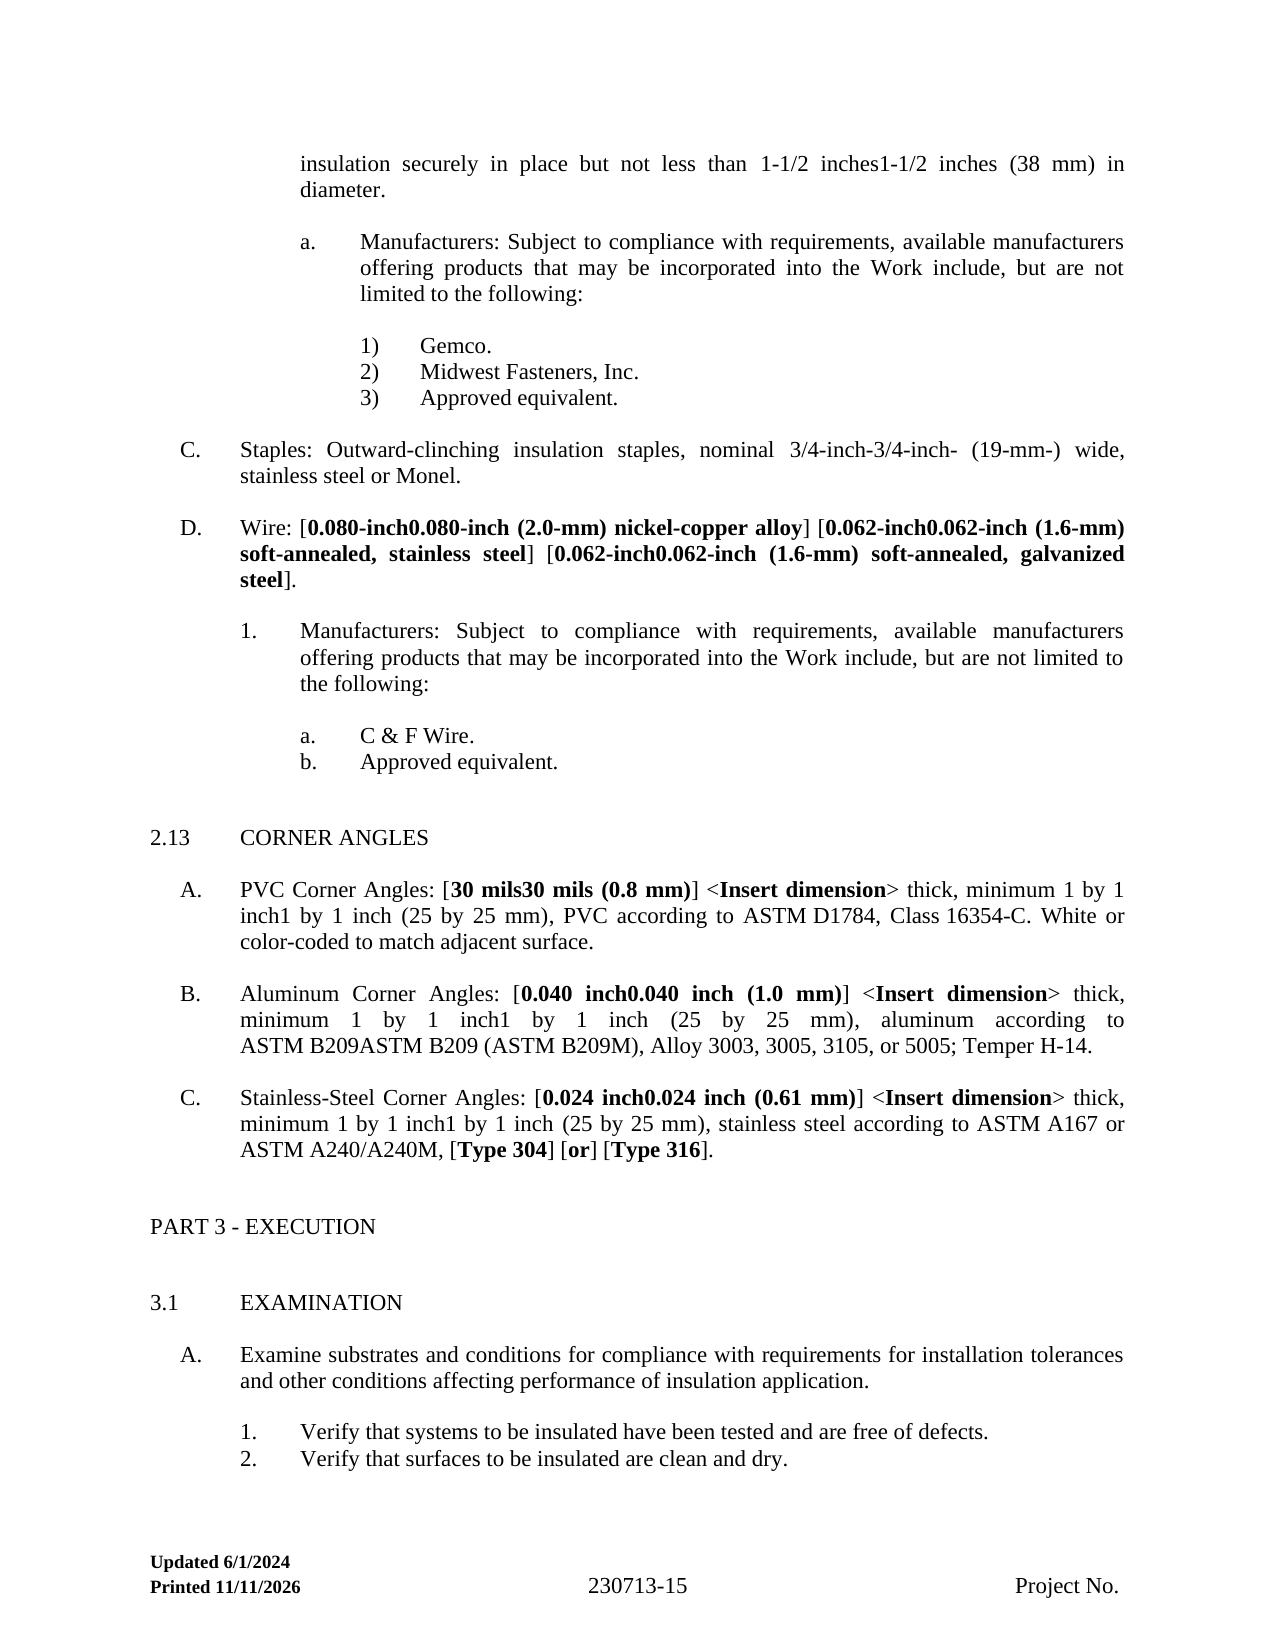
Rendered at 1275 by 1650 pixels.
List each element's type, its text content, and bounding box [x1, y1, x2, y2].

text Stainless-Steel Corner Angles: [0.024 inch0.024 inch (0.61 mm)] <Insert dimension> thick, minimum 1 by 1 inch1 by 1 inch (25 by 25 mm), stainless steel according to ASTM A167 or ASTM A240/A240M, [Type 304] [or] [Type 316]. [180, 1084, 1125, 1163]
text C & F Wire. [300, 722, 1125, 748]
text PVC Corner Angles: [30 mils30 mils (0.8 mm)] <Insert dimension> thick, minimum 1 by 1 inch1 by 1 inch (25 by 25 mm), PVC according to ASTM D1784, Class 16354-C. White or color-coded to match adjacent surface. [180, 876, 1125, 955]
text Verify that systems to be insulated have been tested and are free of defects. [240, 1418, 1125, 1445]
text Wire: [0.080-inch0.080-inch (2.0-mm) nickel-copper alloy] [0.062-inch0.062-inch (1.6-mm) soft-annealed, stainless steel] [0.062-inch0.062-inch (1.6-mm) soft-annealed, galvanized steel]. [180, 513, 1125, 593]
text Staples: Outward-clinching insulation staples, nominal 3/4-inch-3/4-inch- (19-mm-) wide, stainless steel or Monel. [180, 436, 1125, 484]
text Examine substrates and conditions for compliance with requirements for installation tolerances and other conditions affecting performance of insulation application. [180, 1341, 1125, 1393]
text Approved equivalent. [300, 748, 1125, 774]
text Midwest Fasteners, Inc. [360, 358, 1125, 384]
text Verify that surfaces to be insulated are clean and dry. [240, 1445, 1125, 1471]
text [240, 150, 1125, 203]
text Gemco. [360, 332, 1125, 358]
text CORNER ANGLES [150, 824, 1125, 851]
text EXECUTION [150, 1213, 1125, 1239]
text Approved equivalent. [360, 384, 1125, 411]
text EXAMINATION [150, 1289, 1125, 1316]
text Aluminum Corner Angles: [0.040 inch0.040 inch (1.0 mm)] <Insert dimension> thick, minimum 1 by 1 inch1 by 1 inch (25 by 25 mm), aluminum according to ASTM B209ASTM B209 (ASTM B209M), Alloy 3003, 3005, 3105, or 5005; Temper H-14. [180, 980, 1125, 1059]
